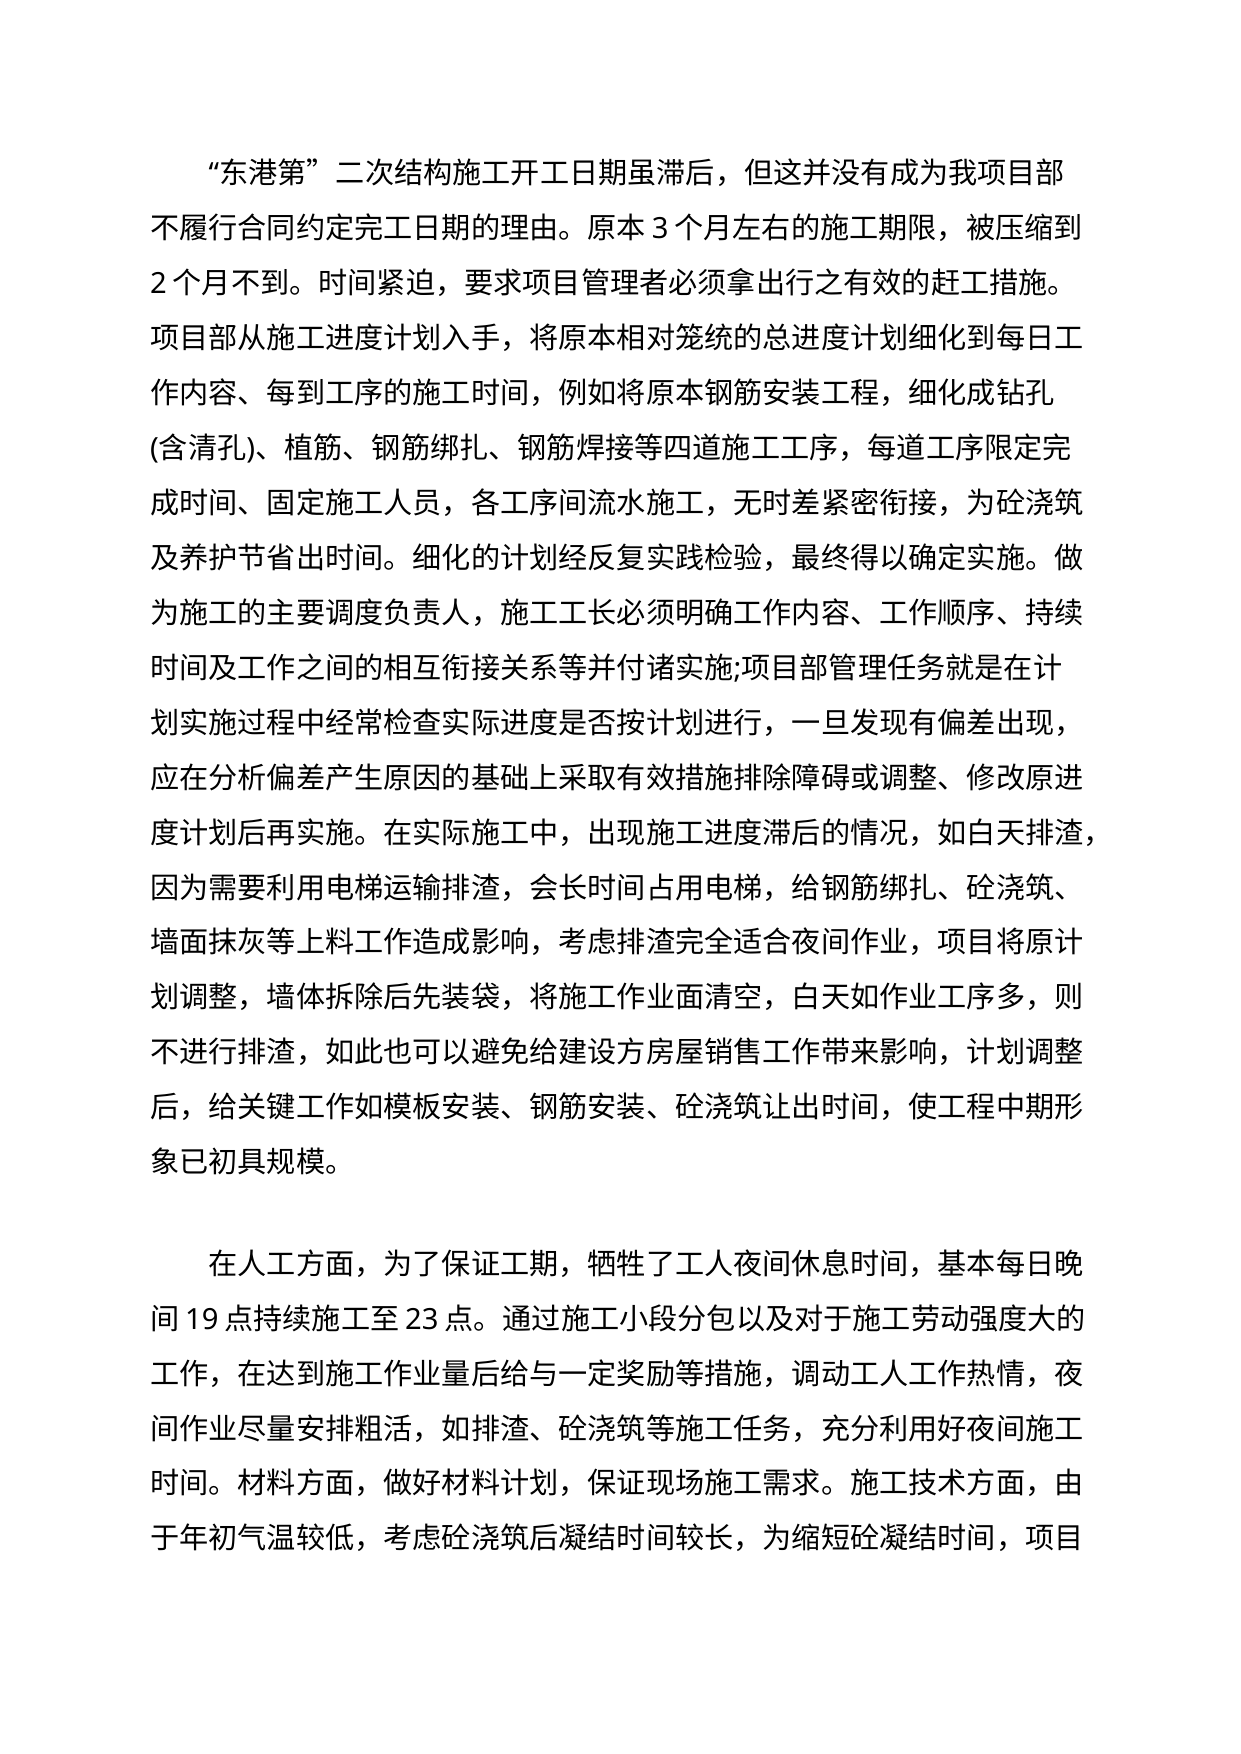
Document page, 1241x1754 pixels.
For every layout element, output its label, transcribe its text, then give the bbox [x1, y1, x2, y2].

text “东港第”二次结构施工开工日期虽滞后，但这并没有成为我项目部不履行合同约定完工日期的理由。原本3个月左右的施工期限，被压缩到2个月不到。时间紧迫，要求项目管理者必须拿出行之有效的赶工措施。项目部从施工进度计划入手，将原本相对笼统的总进度计划细化到每日工作内容、每到工序的施工时间，例如将原本钢筋安装工程，细化成钻孔(含清孔)、植筋、钢筋绑扎、钢筋焊接等四道施工工序，每道工序限定完成时间、固定施工人员，各工序间流水施工，无时差紧密衔接，为砼浇筑及养护节省出时间。细化的计划经反复实践检验，最终得以确定实施。做为施工的主要调度负责人，施工工长必须明确工作内容、工作顺序、持续时间及工作之间的相互衔接关系等并付诸实施;项目部管理任务就是在计划实施过程中经常检查实际进度是否按计划进行，一旦发现有偏差出现，应在分析偏差产生原因的基础上采取有效措施排除障碍或调整、修改原进度计划后再实施。在实际施工中，出现施工进度滞后的情况，如白天排渣，因为需要利用电梯运输排渣，会长时间占用电梯，给钢筋绑扎、砼浇筑、墙面抹灰等上料工作造成影响，考虑排渣完全适合夜间作业，项目将原计划调整，墙体拆除后先装袋，将施工作业面清空，白天如作业工序多，则不进行排渣，如此也可以避免给建设方房屋销售工作带来影响，计划调整后，给关键工作如模板安装、钢筋安装、砼浇筑让出时间，使工程中期形象已初具规模。 [150, 150, 1090, 1181]
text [150, 1240, 1090, 1557]
